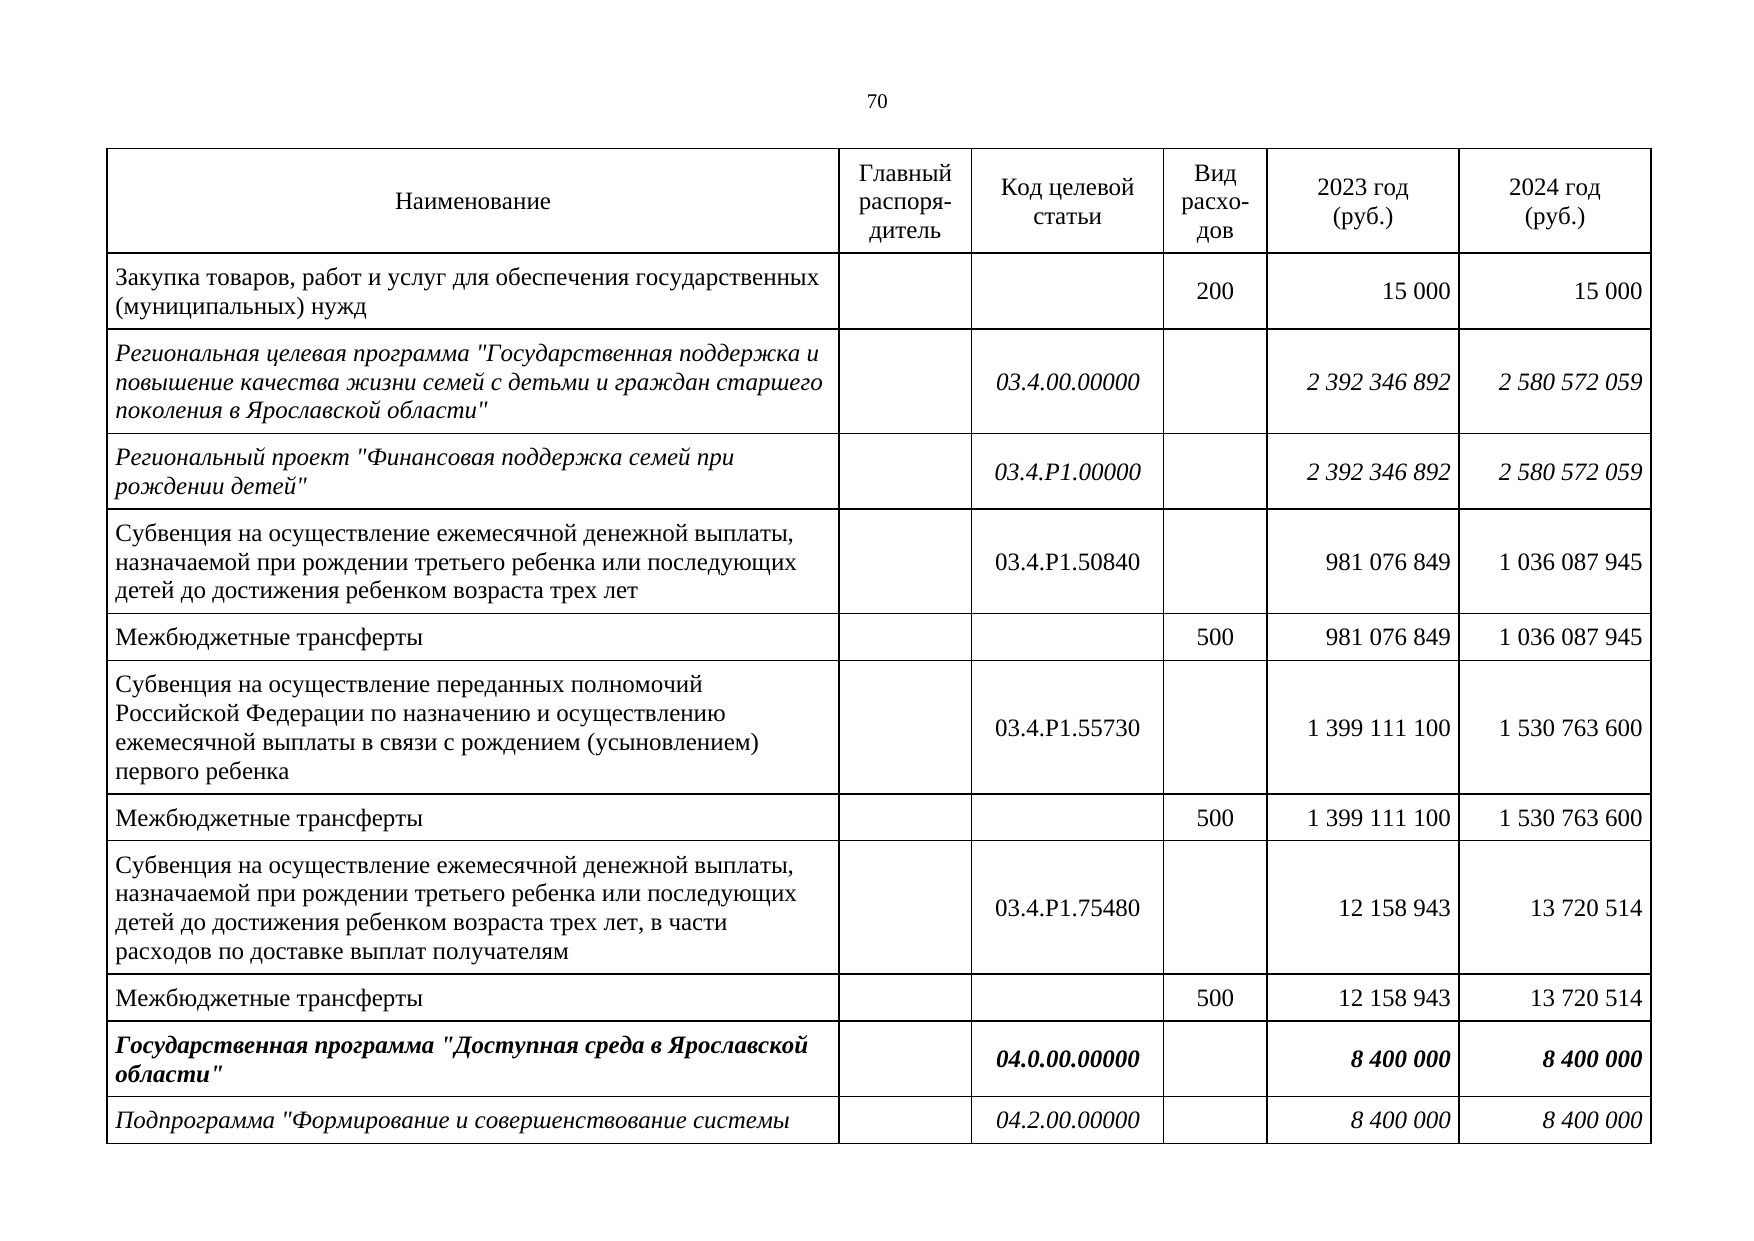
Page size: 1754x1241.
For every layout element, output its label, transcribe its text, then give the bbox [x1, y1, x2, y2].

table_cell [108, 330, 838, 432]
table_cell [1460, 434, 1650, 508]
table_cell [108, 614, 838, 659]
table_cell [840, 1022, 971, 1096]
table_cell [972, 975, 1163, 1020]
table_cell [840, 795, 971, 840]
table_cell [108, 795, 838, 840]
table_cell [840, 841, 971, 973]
table_header Код целевой статьи [972, 149, 1163, 252]
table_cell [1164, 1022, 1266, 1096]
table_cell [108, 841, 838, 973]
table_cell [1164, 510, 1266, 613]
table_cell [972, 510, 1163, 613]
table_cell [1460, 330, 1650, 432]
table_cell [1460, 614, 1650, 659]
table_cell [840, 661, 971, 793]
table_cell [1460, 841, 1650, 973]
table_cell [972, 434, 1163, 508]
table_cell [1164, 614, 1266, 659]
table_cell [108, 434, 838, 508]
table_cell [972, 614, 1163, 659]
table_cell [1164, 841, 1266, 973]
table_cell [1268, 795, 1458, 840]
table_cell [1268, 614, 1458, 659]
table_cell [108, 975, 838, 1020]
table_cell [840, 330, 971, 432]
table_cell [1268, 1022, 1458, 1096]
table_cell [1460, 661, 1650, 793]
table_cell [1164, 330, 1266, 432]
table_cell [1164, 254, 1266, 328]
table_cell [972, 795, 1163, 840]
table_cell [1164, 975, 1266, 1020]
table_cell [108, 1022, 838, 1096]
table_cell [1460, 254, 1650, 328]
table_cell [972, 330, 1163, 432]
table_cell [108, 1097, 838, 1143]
table_header 2023 год (руб.) [1268, 149, 1458, 252]
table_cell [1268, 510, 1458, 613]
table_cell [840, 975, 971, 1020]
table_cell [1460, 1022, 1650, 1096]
table_header Вид расхо- дов [1164, 149, 1266, 252]
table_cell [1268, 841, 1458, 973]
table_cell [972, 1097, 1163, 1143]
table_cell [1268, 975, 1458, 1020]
table_header Главный распоря-дитель [840, 149, 971, 252]
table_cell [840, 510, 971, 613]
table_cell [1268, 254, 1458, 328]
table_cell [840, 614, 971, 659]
table_header Наименование [108, 149, 838, 252]
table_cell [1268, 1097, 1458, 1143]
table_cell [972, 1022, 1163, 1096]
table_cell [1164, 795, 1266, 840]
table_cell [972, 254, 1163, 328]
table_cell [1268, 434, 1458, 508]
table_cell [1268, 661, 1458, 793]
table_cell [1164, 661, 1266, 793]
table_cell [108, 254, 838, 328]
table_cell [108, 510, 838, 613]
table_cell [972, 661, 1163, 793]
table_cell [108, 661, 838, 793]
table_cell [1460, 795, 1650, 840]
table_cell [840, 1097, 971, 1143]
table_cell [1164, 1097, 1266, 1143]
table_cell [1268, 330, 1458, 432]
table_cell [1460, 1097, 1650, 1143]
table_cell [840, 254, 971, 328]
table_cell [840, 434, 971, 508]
table_header 2024 год (руб.) [1460, 149, 1650, 252]
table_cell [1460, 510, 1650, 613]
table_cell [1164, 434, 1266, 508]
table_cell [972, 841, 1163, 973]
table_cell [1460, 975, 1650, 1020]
